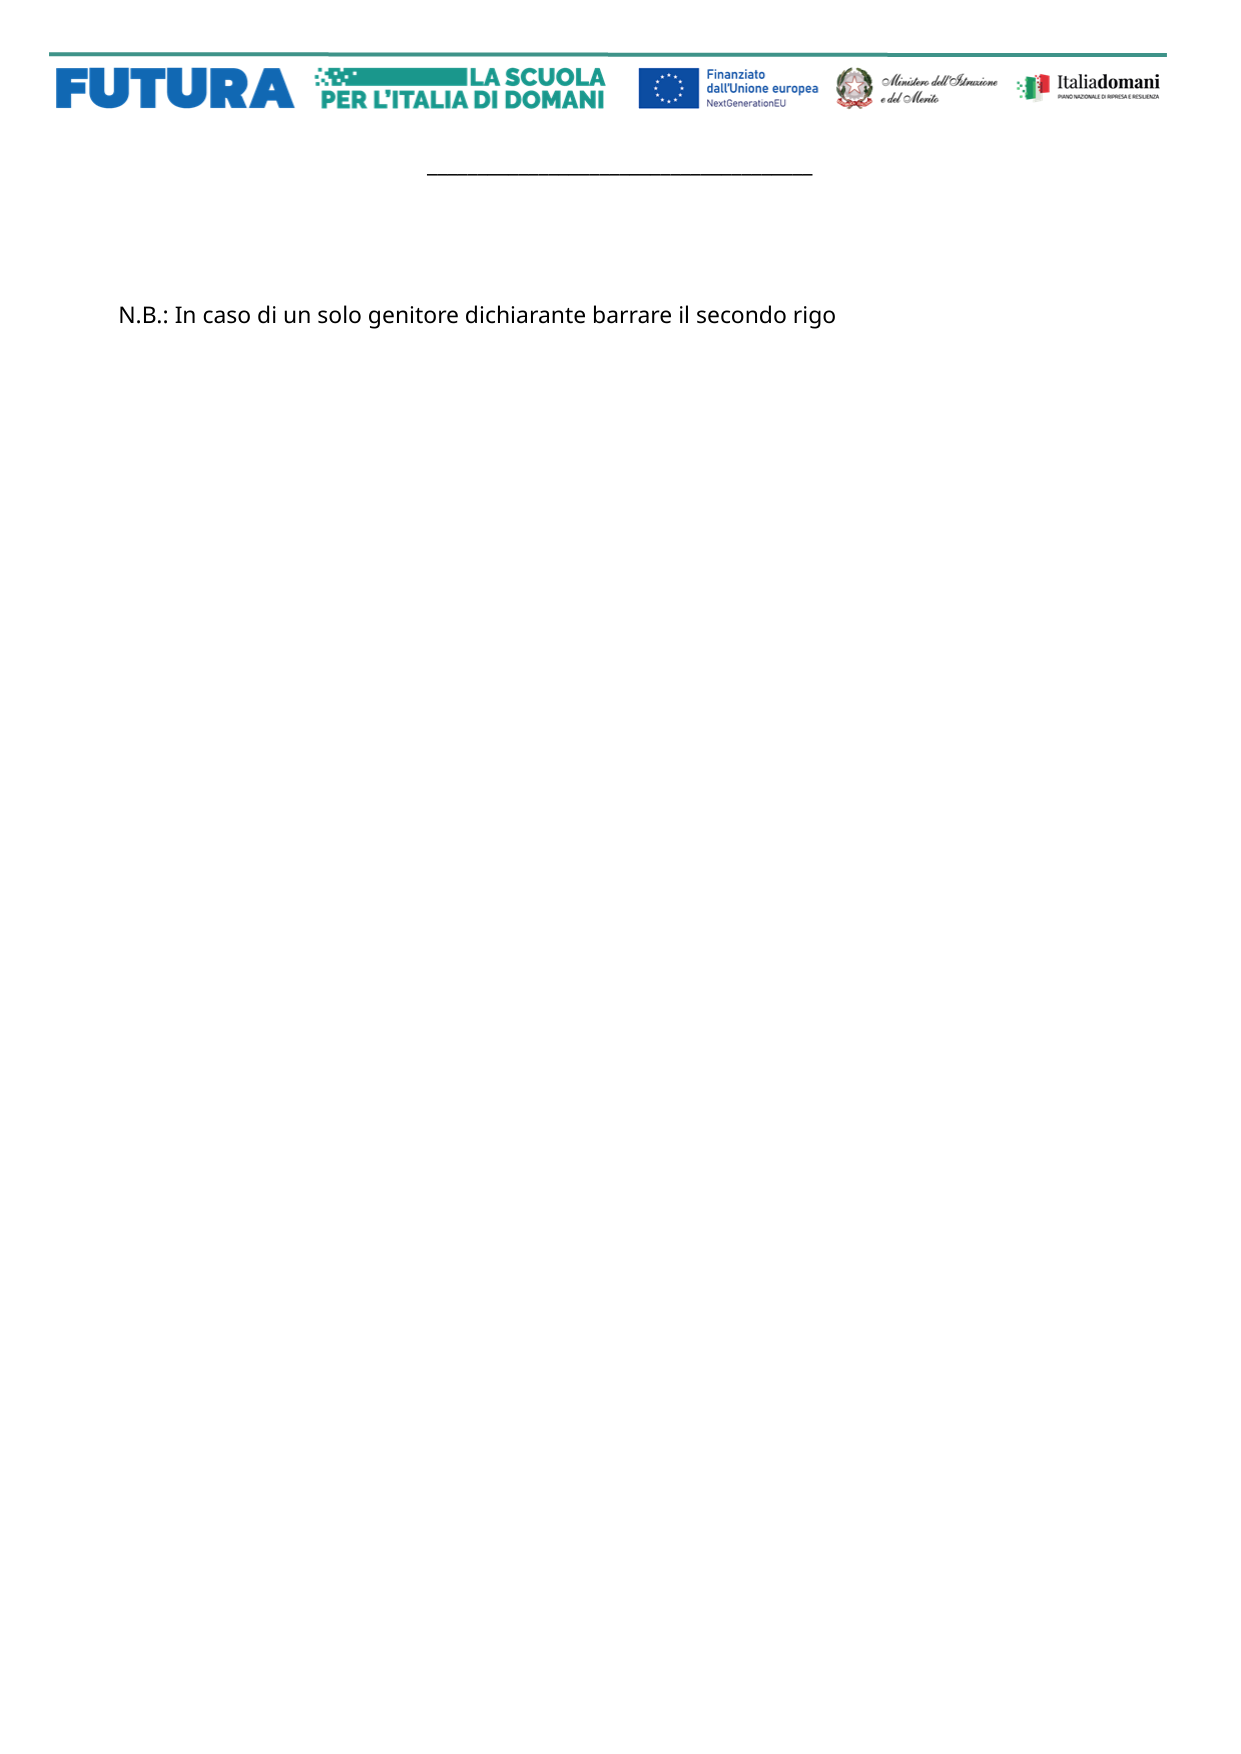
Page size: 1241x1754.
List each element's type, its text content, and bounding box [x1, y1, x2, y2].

text ______________________________________ [118, 148, 1122, 179]
picture [26, 50, 1208, 118]
text N.B.: In caso di un solo genitore dichiarante barrare il secondo rigo [118, 299, 1122, 330]
